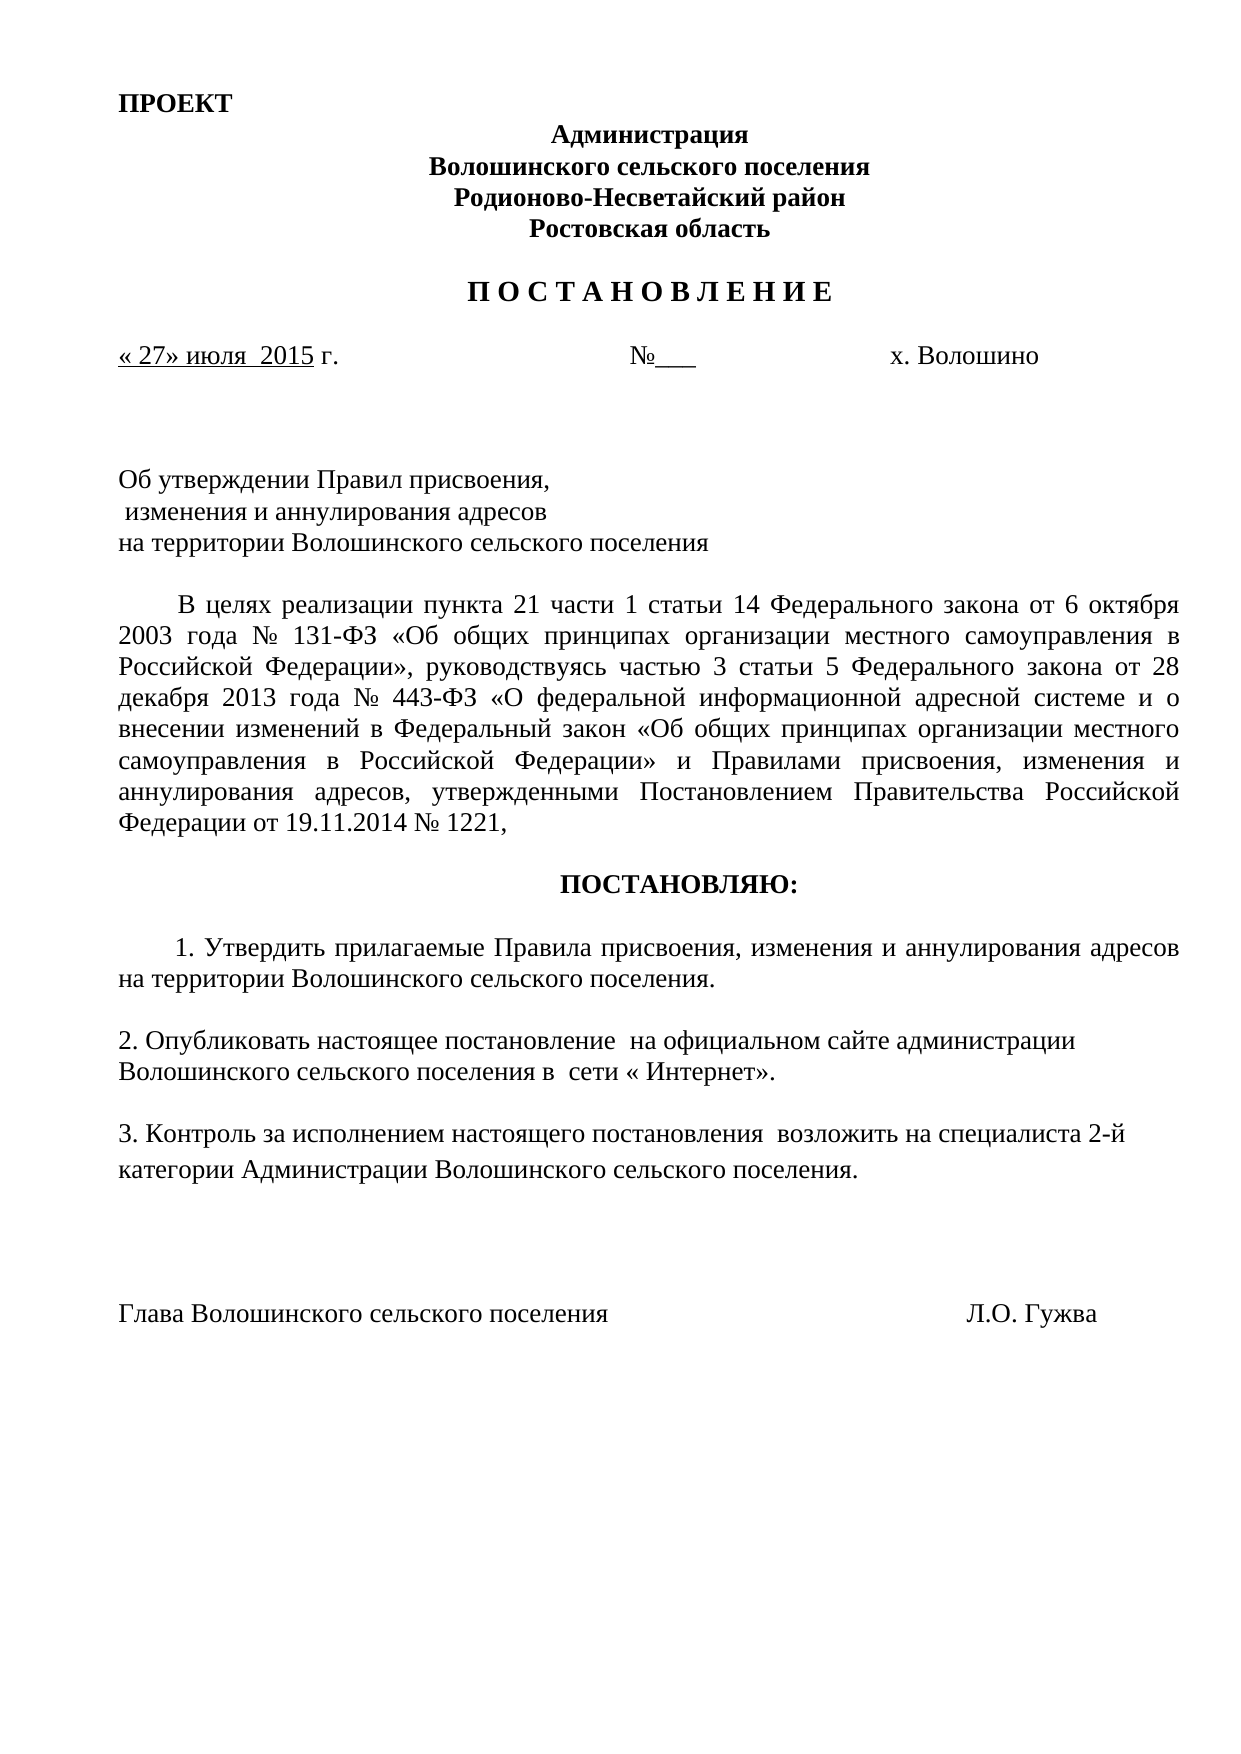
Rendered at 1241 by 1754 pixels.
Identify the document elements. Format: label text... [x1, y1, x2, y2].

text Администрация [118, 118, 1181, 149]
text ПОСТАНОВЛЯЮ: [118, 868, 1181, 899]
text Родионово-Несветайский район [118, 181, 1181, 212]
text 2. Опубликовать настоящее постановление на официальном сайте администрации Волошинского сельского поселения в сети « Интернет». [118, 1024, 1181, 1086]
text В целях реализации пункта 21 части 1 статьи 14 Федерального закона от 6 октября 2003 года № 131-ФЗ «Об общих принципах организации местного самоуправления в Российской Федерации», руководствуясь частью 3 статьи 5 Федерального закона от 28 декабря 2013 года № 443-ФЗ «О федеральной информационной адресной системе и о внесении изменений в Федеральный закон «Об общих принципах организации местного самоуправления в Российской Федерации» и Правилами присвоения, изменения и аннулирования адресов, утвержденными Постановлением Правительства Российской Федерации от 19.11.2014 № 1221, [118, 588, 1181, 837]
text « 27» июля 2015 г. №___ х. Волошино [118, 339, 1181, 370]
table_header Об утверждении Правил присвоения, изменения и аннулирования адресов на территории Волошинского сельского поселения [107, 464, 1187, 557]
text ПРОЕКТ [118, 87, 1181, 118]
text 3. Контроль за исполнением настоящего постановления возложить на специалиста 2-й категории Администрации Волошинского сельского поселения. [118, 1117, 1181, 1184]
text Волошинского сельского поселения [118, 149, 1181, 181]
text П О С Т А Н О В Л Е Н И Е [118, 274, 1181, 308]
title Глава Волошинского сельского поселения Л.О. Гужва [118, 1297, 1181, 1329]
text 1. Утвердить прилагаемые Правила присвоения, изменения и аннулирования адресов на территории Волошинского сельского поселения. [118, 931, 1181, 993]
text Ростовская область [118, 212, 1181, 243]
